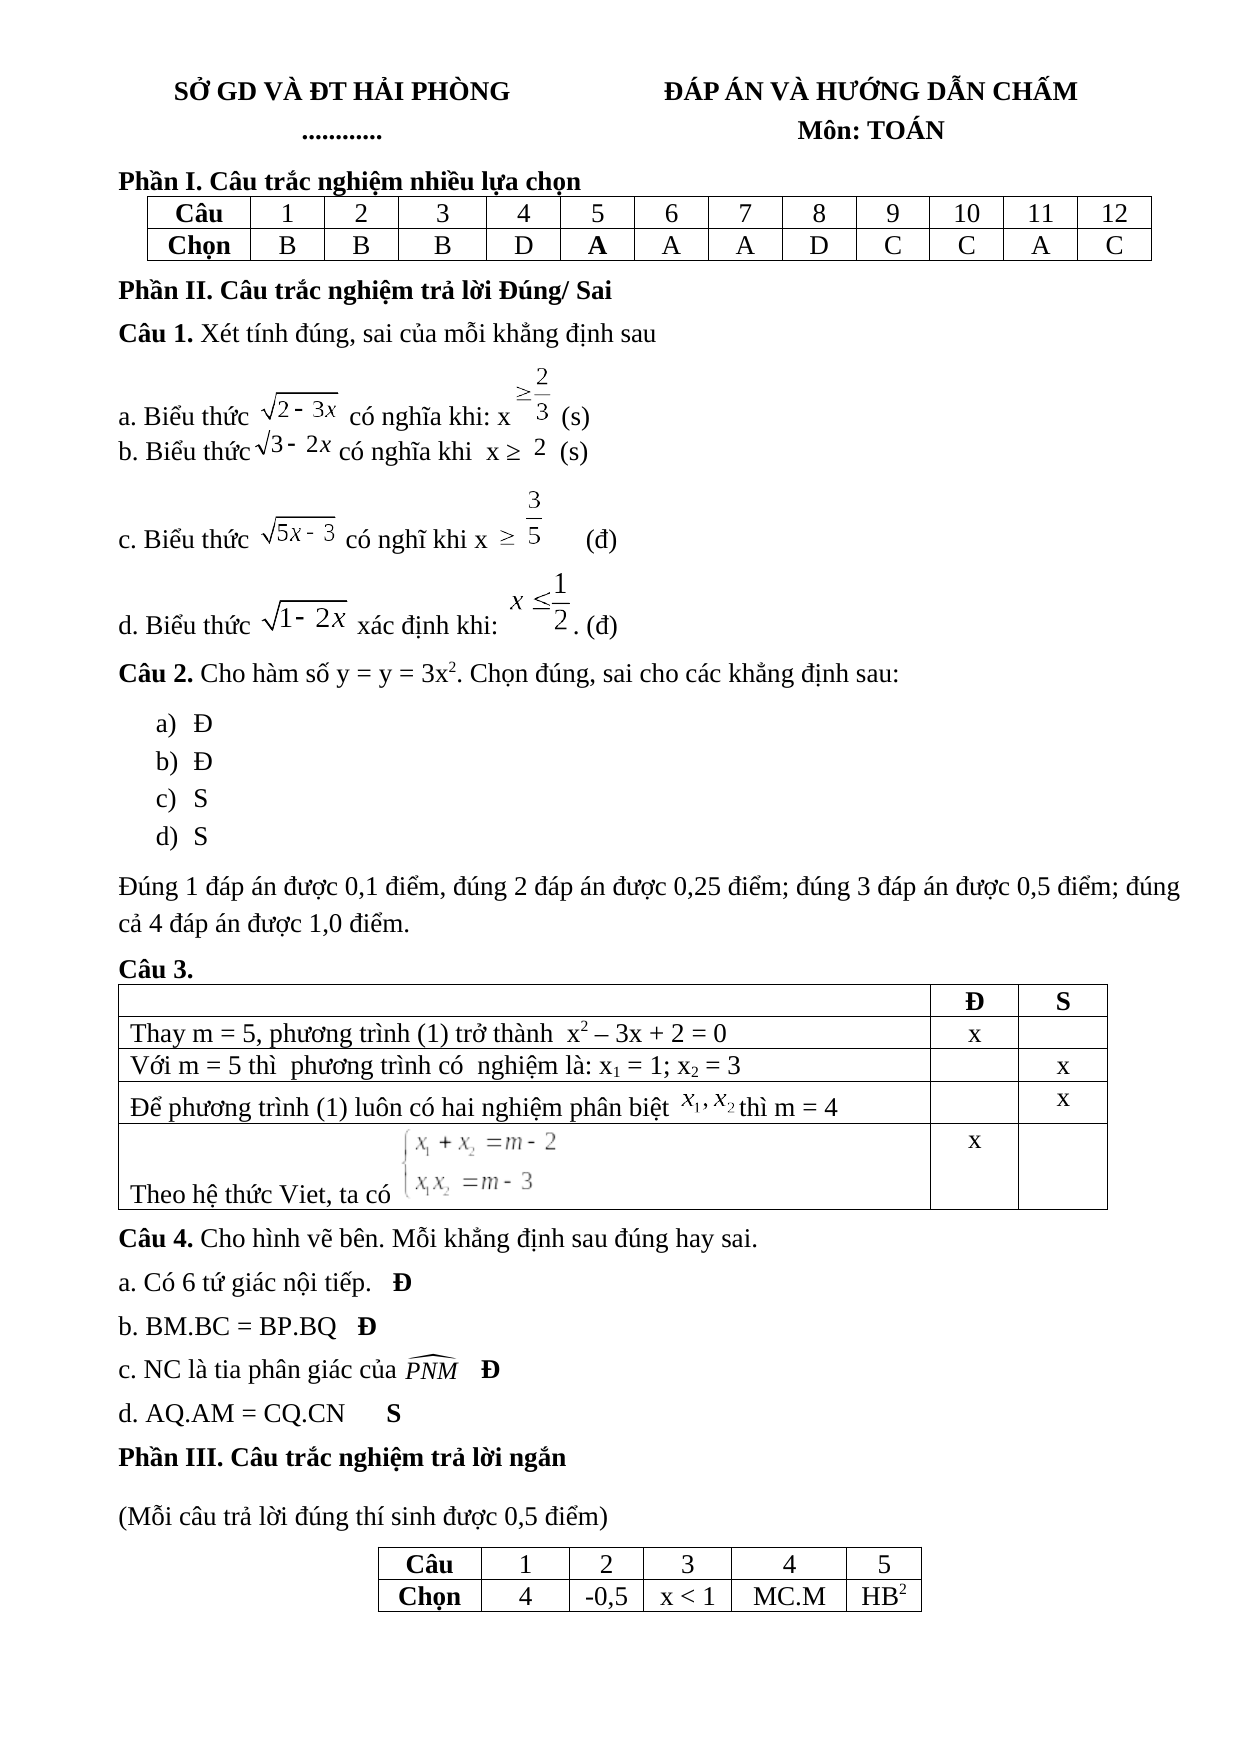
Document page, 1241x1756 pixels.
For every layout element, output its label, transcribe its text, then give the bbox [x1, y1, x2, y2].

text d. AQ.AM = CQ.CN S [118, 1397, 1181, 1428]
text Câu 2. Cho hàm số y = y = 3x2. Chọn đúng, sai cho các khẳng định sau: [118, 653, 1181, 690]
table_header 3 [644, 1548, 731, 1579]
list Đ [156, 703, 1181, 740]
table_cell B [399, 229, 486, 260]
table_cell A [561, 229, 634, 260]
table_cell HB2 [847, 1580, 921, 1611]
table_cell MC.MD [732, 1580, 846, 1611]
text Phần II. Câu trắc nghiệm trả lời Đúng/ Sai [118, 274, 1181, 305]
table_cell [1019, 1124, 1107, 1209]
text a. Có 6 tứ giác nội tiếp. Đ [118, 1266, 1181, 1297]
text Câu 1. Xét tính đúng, sai của mỗi khẳng định sau [118, 317, 1181, 349]
list Đ [156, 740, 1181, 778]
text c. Biểu thức có nghĩ khi x (đ) [118, 485, 1181, 554]
text b. Biểu thứccó nghĩa khi x ≥ (s) [118, 431, 1181, 468]
table_cell [1019, 1017, 1107, 1048]
text c. NC là tia phân giác của Đ [118, 1353, 1181, 1385]
table_cell x < 1 [644, 1580, 731, 1611]
text Phần I. Câu trắc nghiệm nhiều lựa chọn [118, 165, 1181, 196]
text (Mỗi câu trả lời đúng thí sinh được 0,5 điểm) [118, 1500, 1181, 1531]
table_cell Để phương trình (1) luôn có hai nghiệm phân biệt thì m = 4 [119, 1082, 930, 1123]
table_header 4 [732, 1548, 846, 1579]
table_header [119, 985, 930, 1016]
table_cell x [1019, 1082, 1107, 1123]
table_header 1 [251, 197, 324, 228]
text a. Biểu thức có nghĩa khi: x (s) [118, 361, 1181, 431]
table_header SỞ GD VÀ ĐT HẢI PHÒNG [120, 74, 563, 112]
table_cell Thay m = 5, phương trình (1) trở thành x2 – 3x + 2 = 0 [119, 1017, 930, 1048]
text d. Biểu thức xác định khi: . (đ) [118, 567, 1181, 640]
table_cell Chọn [379, 1580, 481, 1611]
table_cell B [325, 229, 398, 260]
table_cell C [930, 229, 1003, 260]
table_cell x [931, 1017, 1018, 1048]
table_header 12 [1078, 197, 1151, 228]
table_header 11 [1004, 197, 1077, 228]
table_cell ............ [120, 113, 563, 152]
table_cell C [1078, 229, 1151, 260]
table_cell x [931, 1124, 1018, 1209]
table_cell [931, 1049, 1018, 1081]
table_header Câu [148, 197, 250, 228]
table_cell A [1004, 229, 1077, 260]
table_header S [1019, 985, 1107, 1016]
table_header 4 [487, 197, 560, 228]
table_cell D [487, 229, 560, 260]
text Đúng 1 đáp án được 0,1 điểm, đúng 2 đáp án được 0,25 điểm; đúng 3 đáp án được 0,5 điểm; đúng cả 4 đáp án được 1,0 điểm. [118, 865, 1181, 940]
table_cell x [1019, 1049, 1107, 1081]
table_cell A [635, 229, 708, 260]
text Phần III. Câu trắc nghiệm trả lời ngắn [118, 1441, 1181, 1472]
text Câu 3. [118, 953, 1181, 984]
table_cell A [709, 229, 782, 260]
table_cell Theo hệ thức Viet, ta có [119, 1124, 930, 1209]
table_cell 4 [482, 1580, 569, 1611]
text b. BM.BC = BP.BQ Đ [118, 1310, 1181, 1341]
table_header 5 [847, 1548, 921, 1579]
table_header 6 [635, 197, 708, 228]
table_header Câu [379, 1548, 481, 1579]
table_header 5 [561, 197, 634, 228]
table_cell Với m = 5 thì phương trình có nghiệm là: x1 = 1; x2 = 3 [119, 1049, 930, 1081]
table_cell Môn: TOÁN [564, 113, 1178, 152]
table_cell -0,5 [570, 1580, 643, 1611]
list S [156, 778, 1181, 815]
table_cell C [857, 229, 929, 260]
table_cell D [783, 229, 856, 260]
table_header 8 [783, 197, 856, 228]
table_header Đ [931, 985, 1018, 1016]
text Câu 4. Cho hình vẽ bên. Mỗi khẳng định sau đúng hay sai. [118, 1223, 1181, 1254]
table_header 10 [930, 197, 1003, 228]
table_header 9 [857, 197, 929, 228]
list S [156, 815, 1181, 853]
table_cell Chọn [148, 229, 250, 260]
table_cell B [251, 229, 324, 260]
table_header ĐÁP ÁN VÀ HƯỚNG DẪN CHẤM [564, 74, 1178, 112]
table_header 7 [709, 197, 782, 228]
table_header 2 [325, 197, 398, 228]
table_cell [931, 1082, 1018, 1123]
table_header 3 [399, 197, 486, 228]
table_header 2 [570, 1548, 643, 1579]
table_header 1 [482, 1548, 569, 1579]
